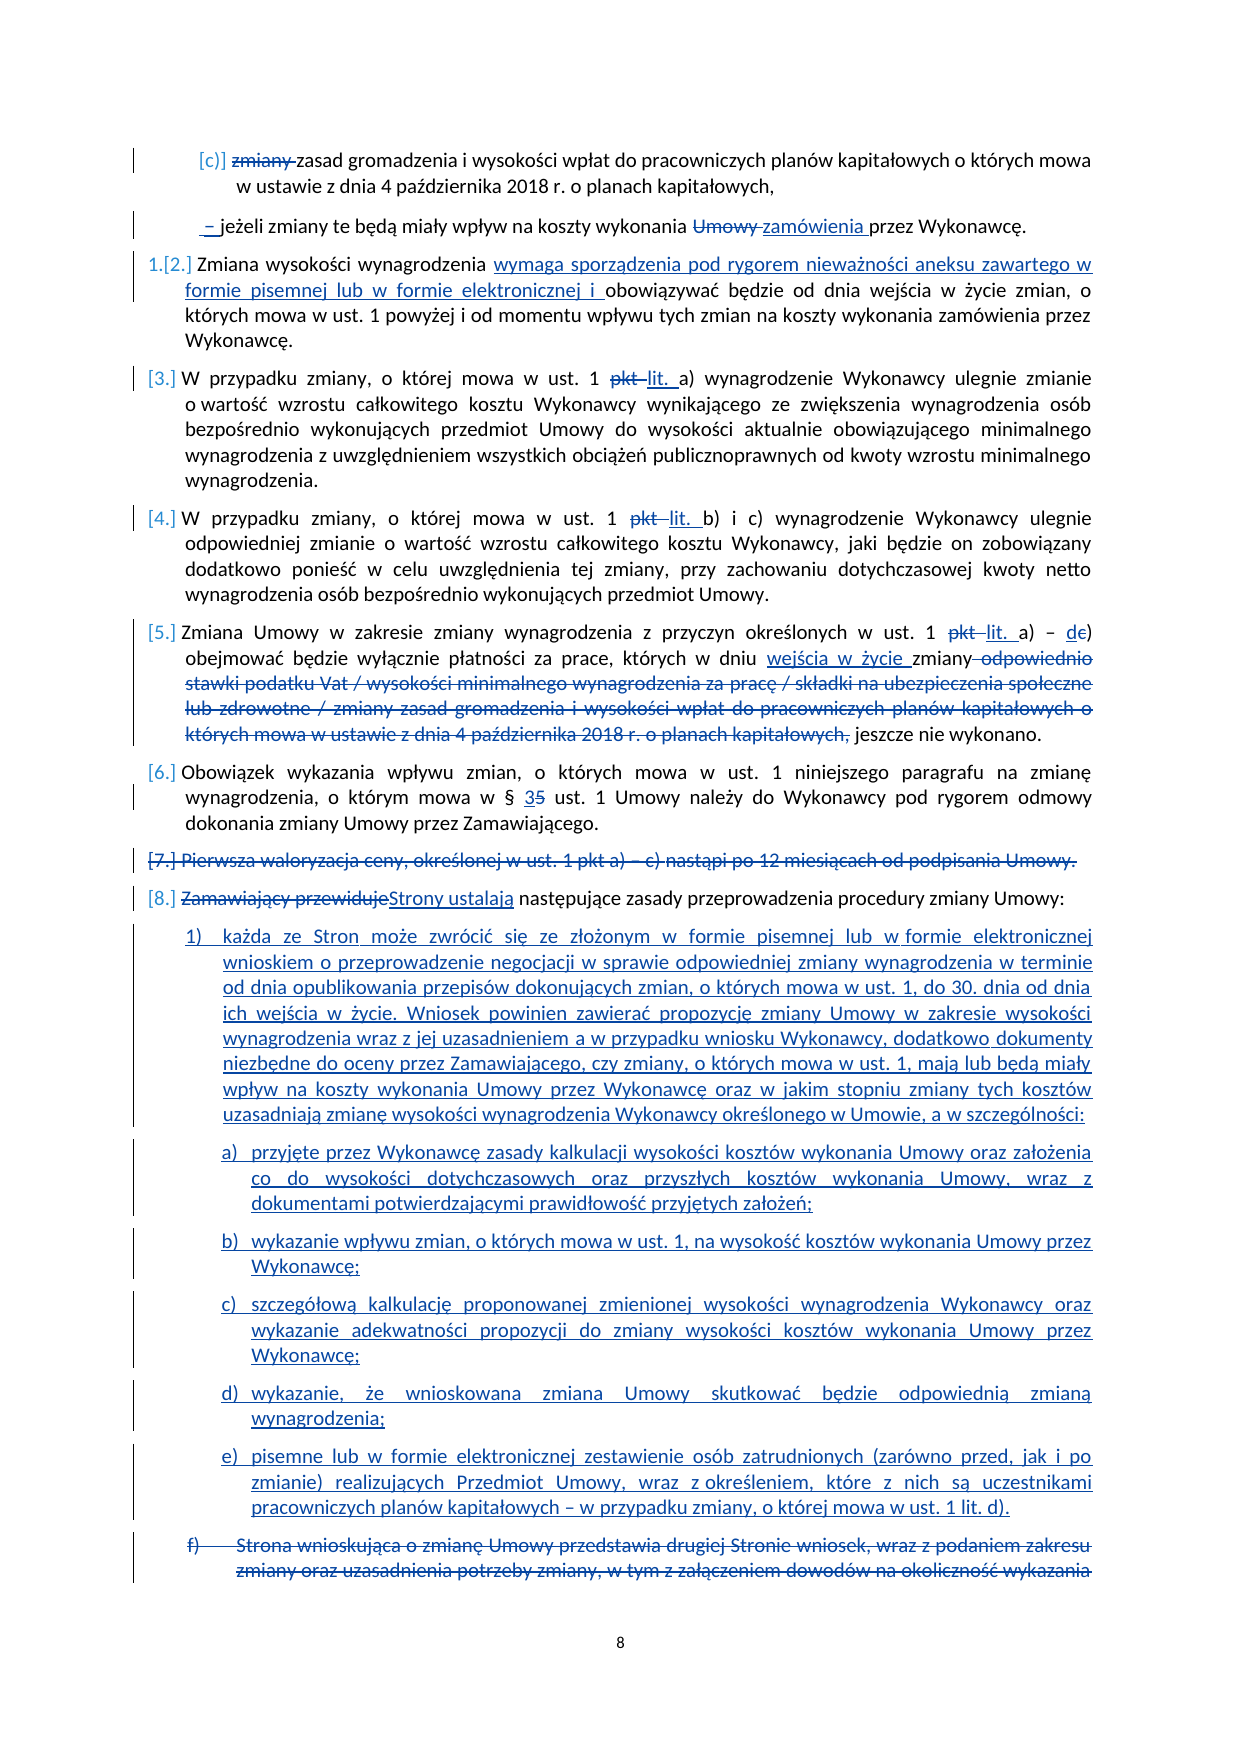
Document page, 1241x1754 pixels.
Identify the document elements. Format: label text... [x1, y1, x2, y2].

text jeżeli zmiany te będą miały wpływ na koszty wykonania przez Wykonawcę. [199, 211, 1093, 239]
list W przypadku zmiany, o której mowa w ust. 1 b) i c) wynagrodzenie Wykonawcy ulegnie odpowiedniej zmianie o wartość wzrostu całkowitego kosztu Wykonawcy, jaki będzie on zobowiązany dodatkowo ponieść w celu uwzględnienia tej zmiany, przy zachowaniu dotychczasowej kwoty netto wynagrodzenia osób bezpośrednio wykonujących przedmiot Umowy. [148, 505, 1093, 607]
list Zmiana Umowy w zakresie zmiany wynagrodzenia z przyczyn określonych w ust. 1 a) – ) obejmować będzie wyłącznie płatności za prace, których w dniu zmiany jeszcze nie wykonano. [148, 619, 1093, 746]
list Zmiana wysokości wynagrodzenia obowiązywać będzie od dnia wejścia w życie zmian, o których mowa w ust. 1 powyżej i od momentu wpływu tych zmian na koszty wykonania zamówienia przez Wykonawcę. [148, 251, 1093, 353]
list następujące zasady przeprowadzenia procedury zmiany Umowy: [148, 886, 1093, 911]
list Obowiązek wykazania wpływu zmian, o których mowa w ust. 1 niniejszego paragrafu na zmianę wynagrodzenia, o którym mowa w § ust. 1 Umowy należy do Wykonawcy pod rygorem odmowy dokonania zmiany Umowy przez Zamawiającego. [148, 759, 1093, 835]
list W przypadku zmiany, o której mowa w ust. 1 a) wynagrodzenie Wykonawcy ulegnie zmianie o wartość wzrostu całkowitego kosztu Wykonawcy wynikającego ze zwiększenia wynagrodzenia osób bezpośrednio wykonujących przedmiot Umowy do wysokości aktualnie obowiązującego minimalnego wynagrodzenia z uwzględnieniem wszystkich obciążeń publicznoprawnych od kwoty wzrostu minimalnego wynagrodzenia. [148, 366, 1093, 493]
list zasad gromadzenia i wysokości wpłat do pracowniczych planów kapitałowych o których mowa w ustawie z dnia 4 października 2018 r. o planach kapitałowych, [199, 148, 1093, 198]
